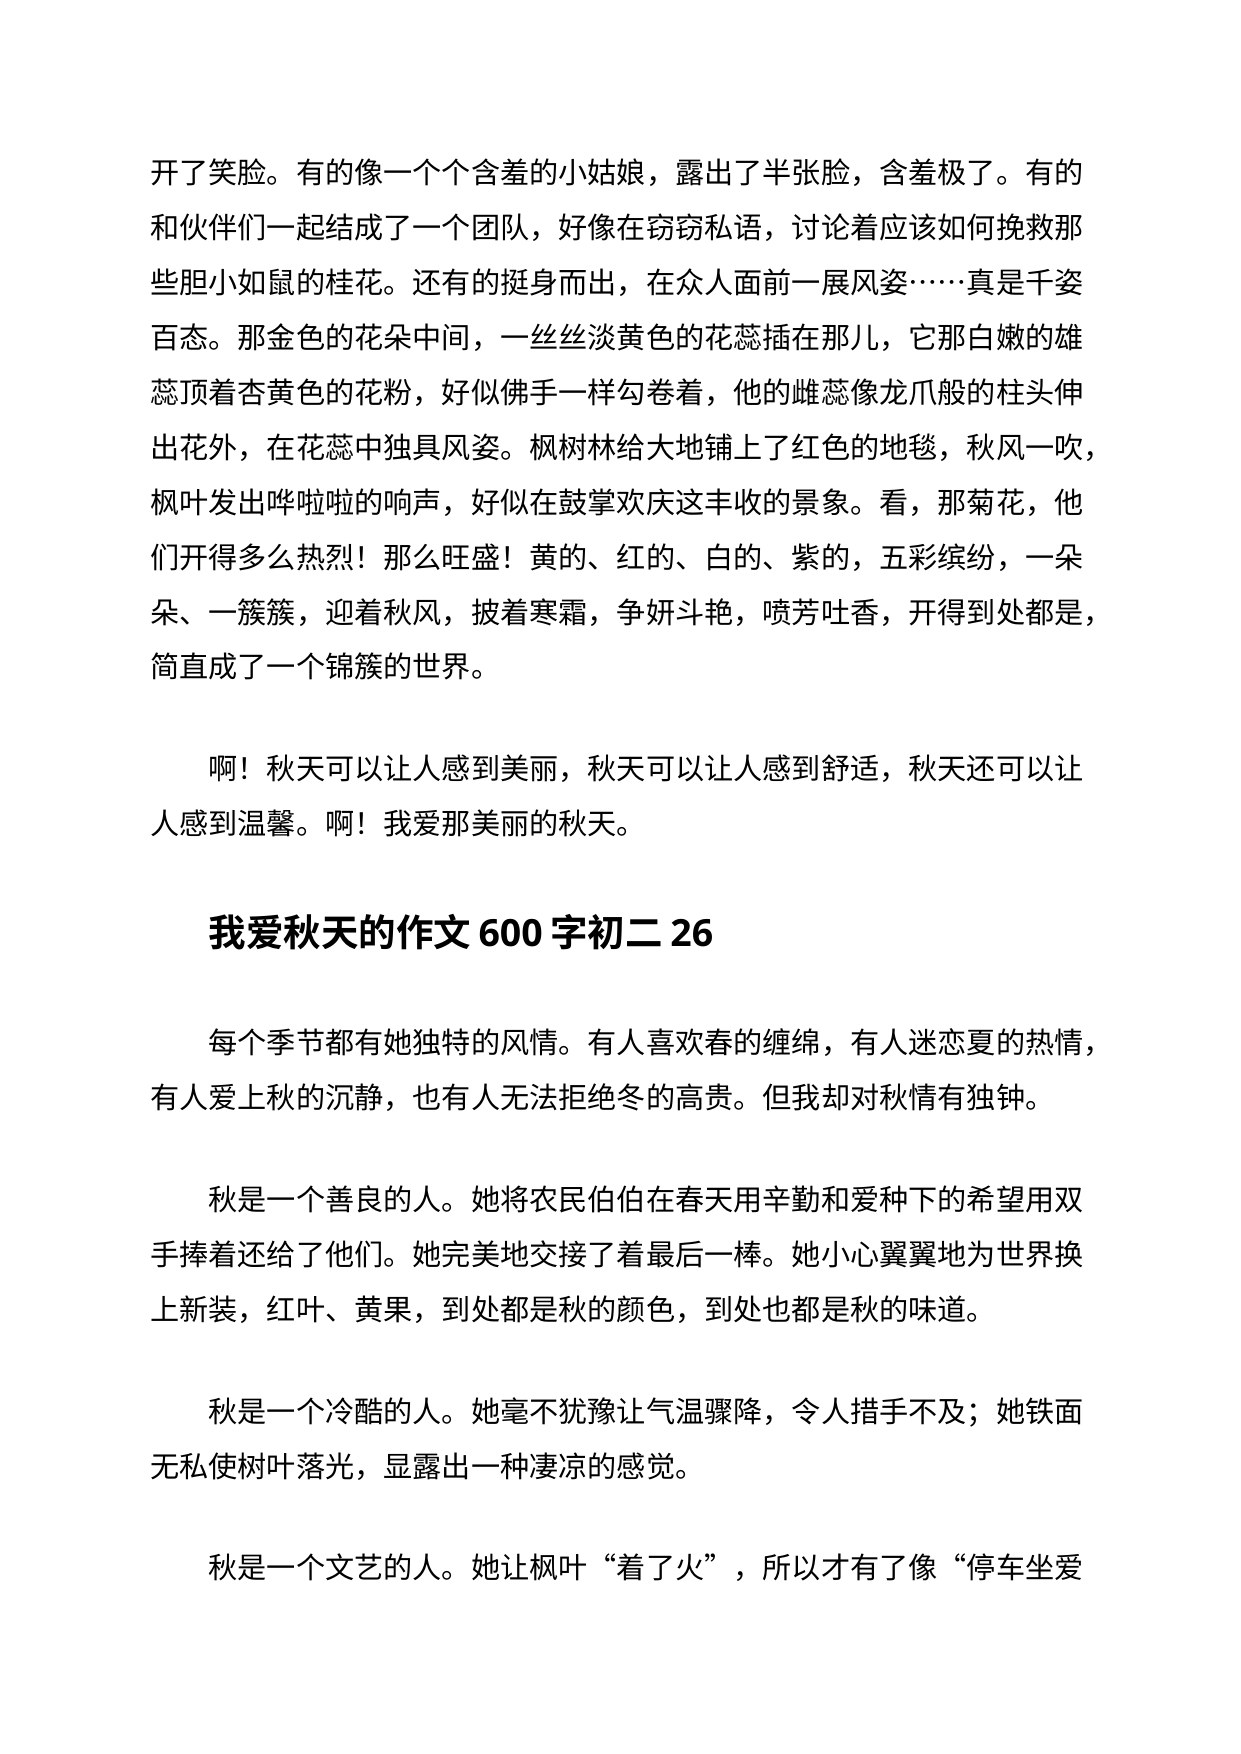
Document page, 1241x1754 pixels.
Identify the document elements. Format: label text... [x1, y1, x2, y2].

text 啊！秋天可以让人感到美丽，秋天可以让人感到舒适，秋天还可以让人感到温馨。啊！我爱那美丽的秋天。 [150, 746, 1090, 843]
text 每个季节都有她独特的风情。有人喜欢春的缠绵，有人迷恋夏的热情，有人爱上秋的沉静，也有人无法拒绝冬的高贵。但我却对秋情有独钟。 [150, 1020, 1090, 1117]
text 秋是一个善良的人。她将农民伯伯在春天用辛勤和爱种下的希望用双手捧着还给了他们。她完美地交接了着最后一棒。她小心翼翼地为世界换上新装，红叶、黄果，到处都是秋的颜色，到处也都是秋的味道。 [150, 1177, 1090, 1329]
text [150, 150, 1090, 686]
text 秋是一个冷酷的人。她毫不犹豫让气温骤降，令人措手不及；她铁面无私使树叶落光，显露出一种凄凉的感觉。 [150, 1388, 1090, 1486]
text 我爱秋天的作文600字初二26 [150, 902, 1090, 957]
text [150, 1545, 1090, 1587]
